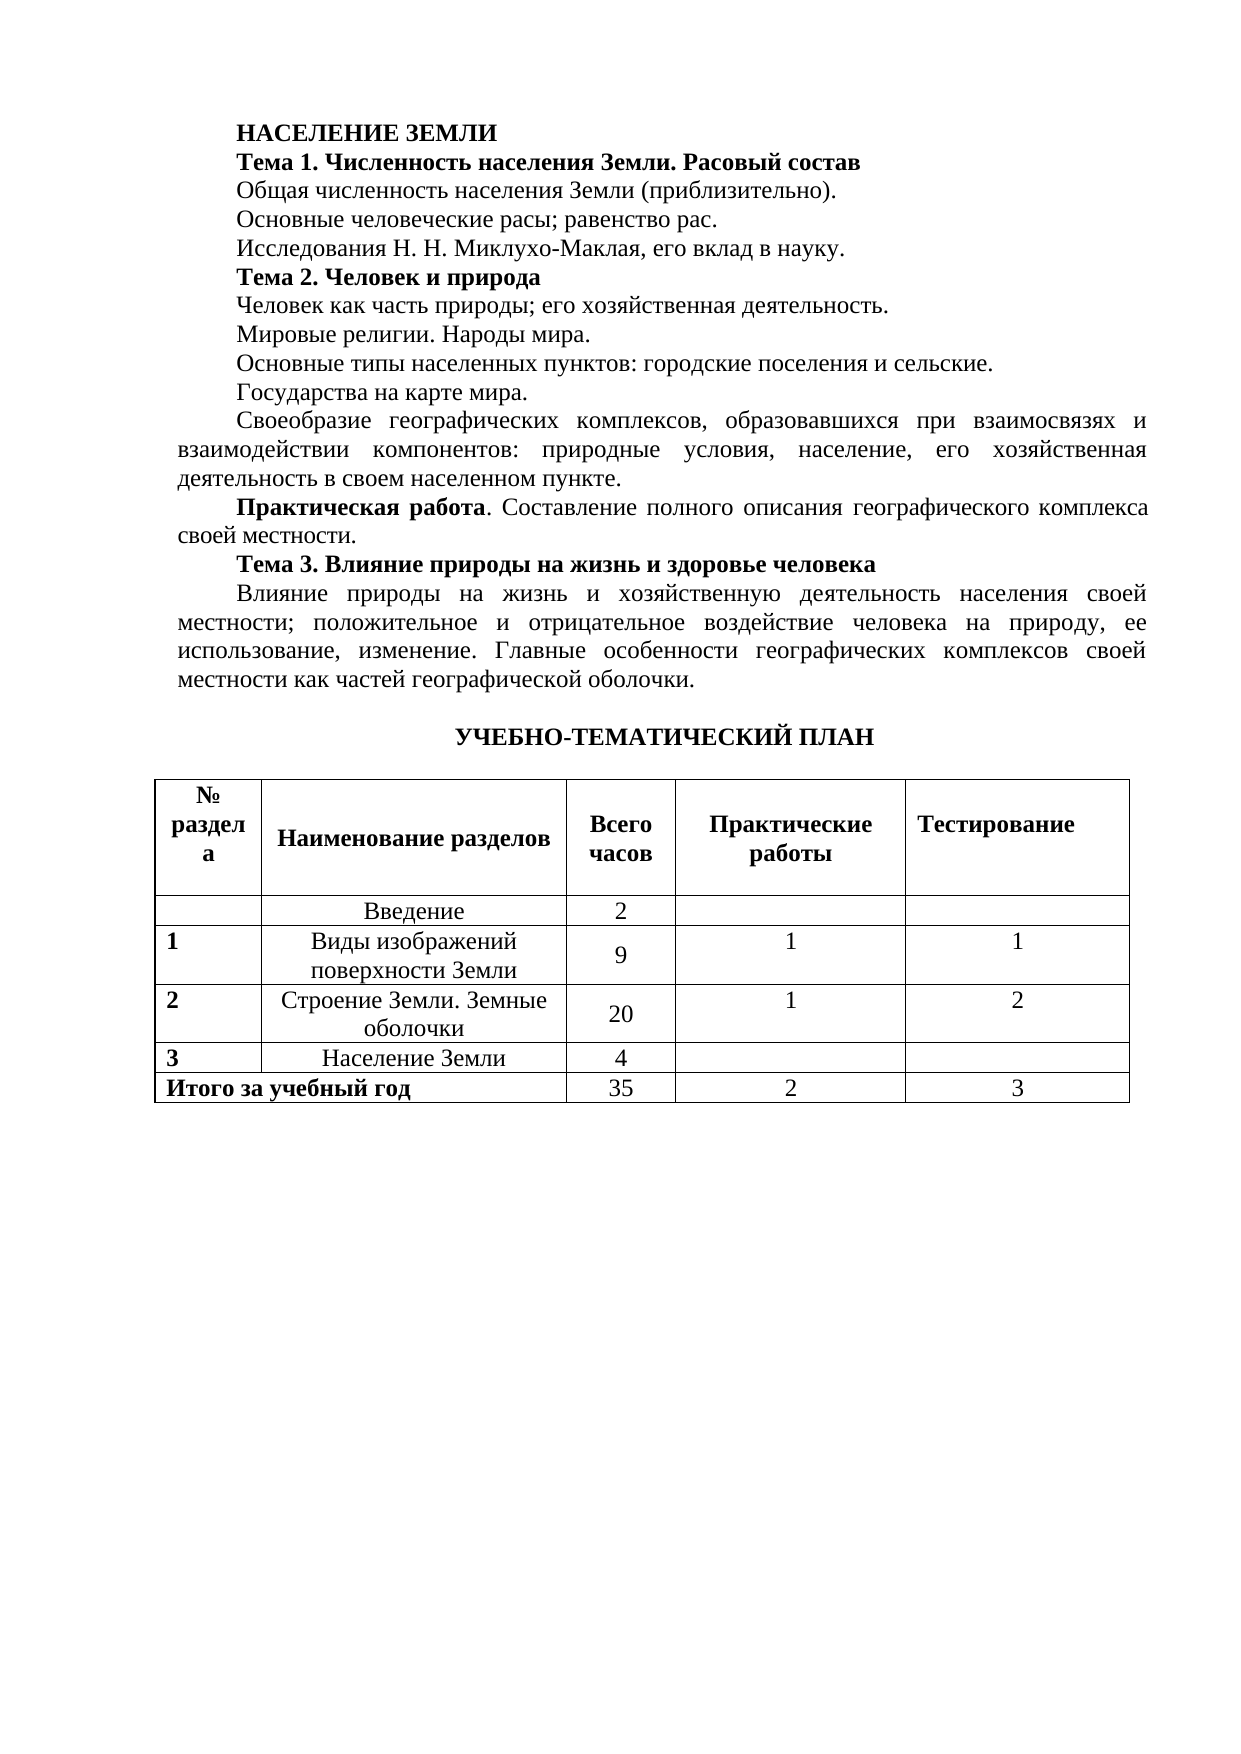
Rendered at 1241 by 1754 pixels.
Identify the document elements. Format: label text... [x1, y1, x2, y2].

text Основные человеческие расы; равенство рас. [177, 204, 1152, 233]
table_cell 3 [906, 1073, 1129, 1102]
text Тема 3. Влияние природы на жизнь и здоровье человека [177, 549, 1152, 578]
table_cell Виды изображений поверхности Земли [262, 926, 566, 984]
table_cell [676, 896, 905, 925]
text Исследования Н. Н. Миклухо-Маклая, его вклад в науку. [177, 233, 1147, 262]
table_cell 2 [156, 985, 261, 1042]
text Мировые религии. Народы мира. [177, 319, 1148, 348]
table_header Тестирование [906, 780, 1129, 895]
table_cell 2 [676, 1073, 905, 1102]
table_cell 1 [676, 985, 905, 1042]
table_cell 4 [567, 1043, 675, 1072]
text Государства на карте мира. [177, 377, 1149, 406]
table_cell 3 [156, 1043, 261, 1072]
text НАСЕЛЕНИЕ ЗЕМЛИ [177, 118, 844, 147]
table_cell [676, 1043, 905, 1072]
table_cell 2 [906, 985, 1129, 1042]
table_header № раздела [156, 780, 261, 895]
table_header Наименование разделов [262, 780, 566, 895]
table_cell [906, 896, 1129, 925]
table_cell 1 [676, 926, 905, 984]
table_cell Строение Земли. Земные оболочки [262, 985, 566, 1042]
text Практическая работа. Составление полного описания географического комплекса своей местности. [177, 492, 1149, 549]
table_cell [156, 896, 261, 925]
table_cell Итого за учебный год [156, 1073, 566, 1102]
table_header Всего часов [567, 780, 675, 895]
table_cell 1 [156, 926, 261, 984]
table_cell 2 [567, 896, 675, 925]
text Основные типы населенных пунктов: городские поселения и сельские. [177, 348, 1149, 377]
text Влияние природы на жизнь и хозяйственную деятельность населения своей местности; положительное и отрицательное воздействие человека на природу, ее использование, изменение. Главные особенности географических комплексов своей местности как частей географической оболочки. [177, 578, 1147, 693]
text Своеобразие географических комплексов, образовавшихся при взаимосвязях и взаимодействии компонентов: природные условия, население, его хозяйственная деятельность в своем населенном пункте. [177, 406, 1148, 492]
table_cell 35 [567, 1073, 675, 1102]
table_cell 20 [567, 985, 675, 1042]
table_header Практические работы [676, 780, 905, 895]
text Общая численность населения Земли (приблизительно). [177, 176, 1147, 204]
text Тема 1. Численность населения Земли. Расовый состав [177, 147, 1148, 176]
table_cell 1 [906, 926, 1129, 984]
table_cell [906, 1043, 1129, 1072]
text Человек как часть природы; его хозяйственная деятельность. [177, 291, 1147, 319]
table_cell 9 [567, 926, 675, 984]
text УЧЕБНО-ТЕМАТИЧЕСКИЙ ПЛАН [177, 722, 1152, 751]
text Тема 2. Человек и природа [177, 262, 1152, 291]
table_cell Население Земли [262, 1043, 566, 1072]
table_cell Введение [262, 896, 566, 925]
